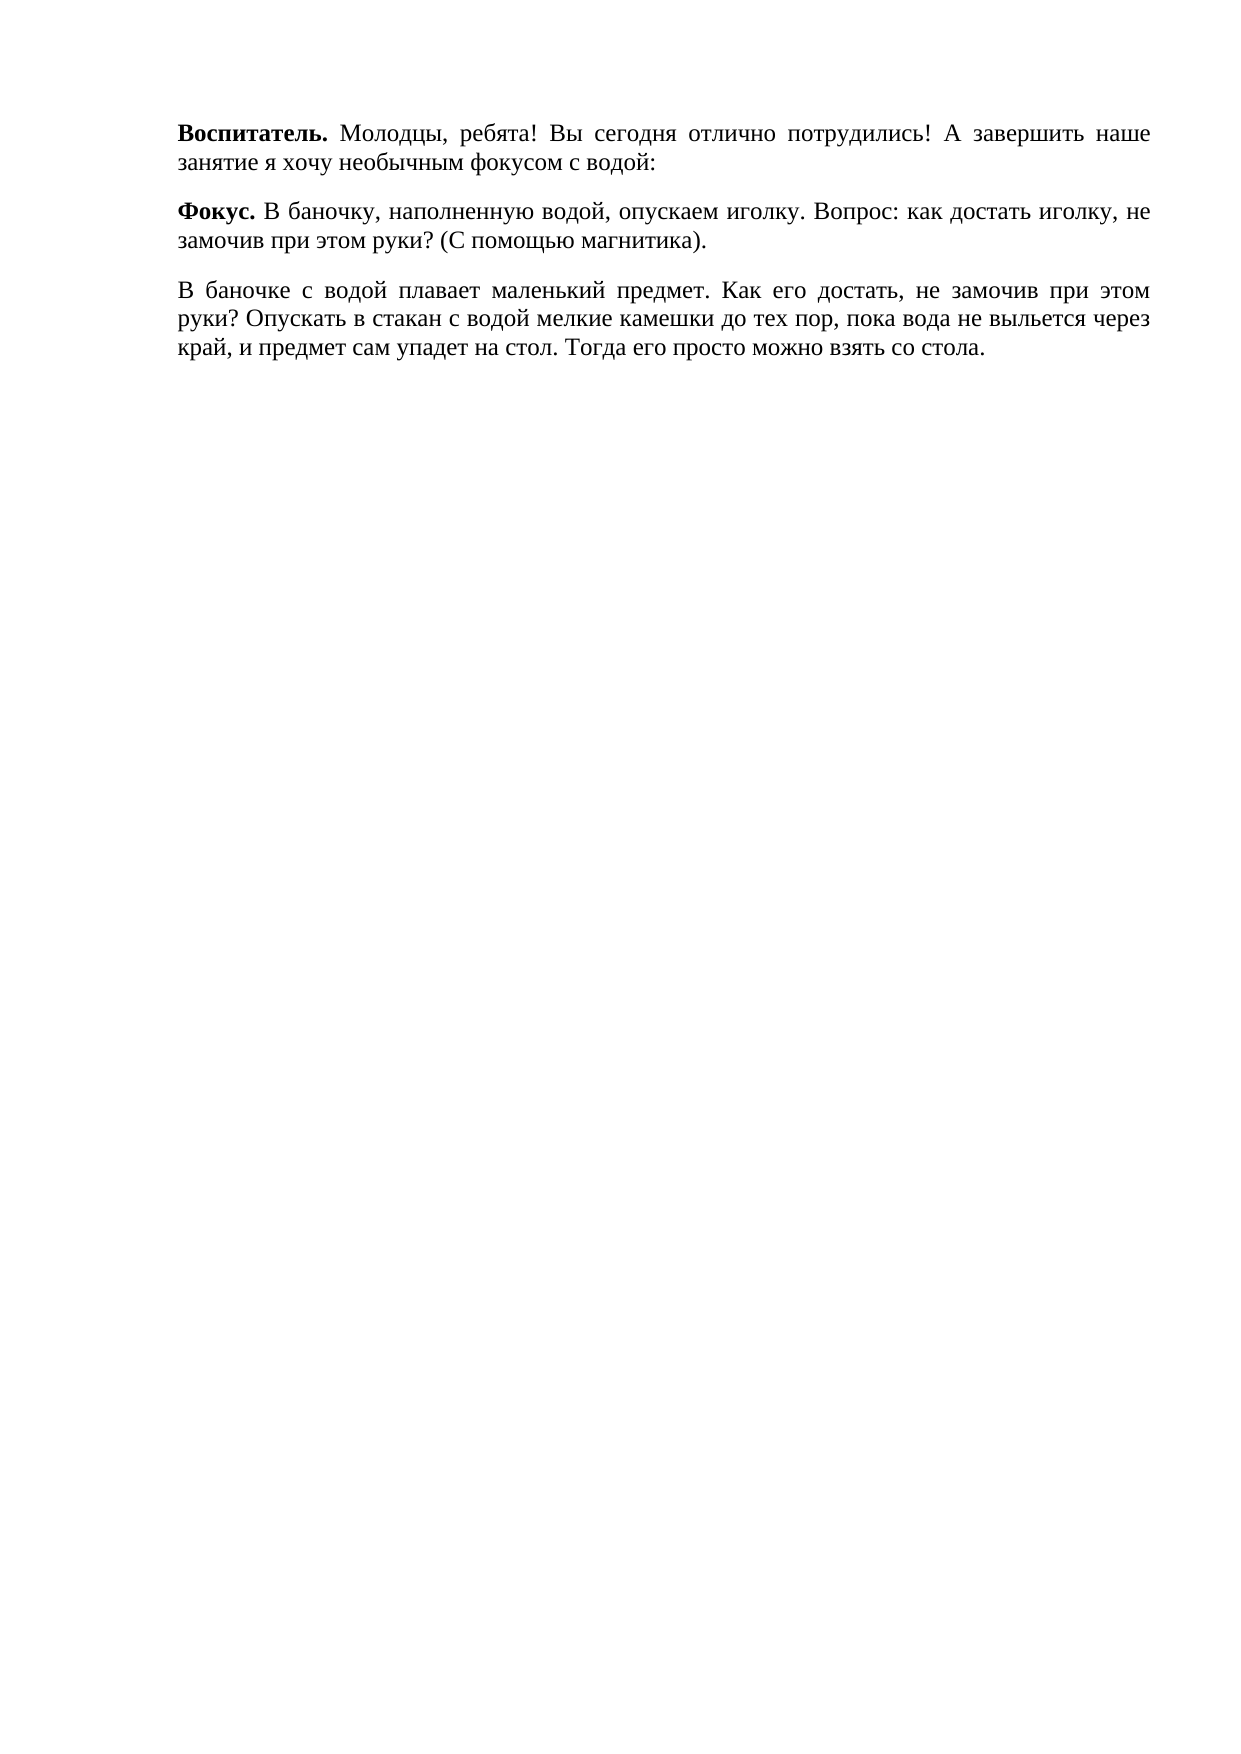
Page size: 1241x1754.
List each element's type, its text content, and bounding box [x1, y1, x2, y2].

text Фокус. В баночку, наполненную водой, опускаем иголку. Вопрос: как достать иголку, не замочив при этом руки? (С помощью магнитика). [177, 196, 1152, 254]
text В баночке с водой плавает маленький предмет. Как его достать, не замочив при этом руки? Опускать в стакан с водой мелкие камешки до тех пор, пока вода не выльется через край, и предмет сам упадет на стол. Тогда его просто можно взять со стола. [177, 275, 1152, 361]
text Воспитатель. Молодцы, ребята! Вы сегодня отлично потрудились! А завершить наше занятие я хочу необычным фокусом с водой: [177, 118, 1152, 176]
